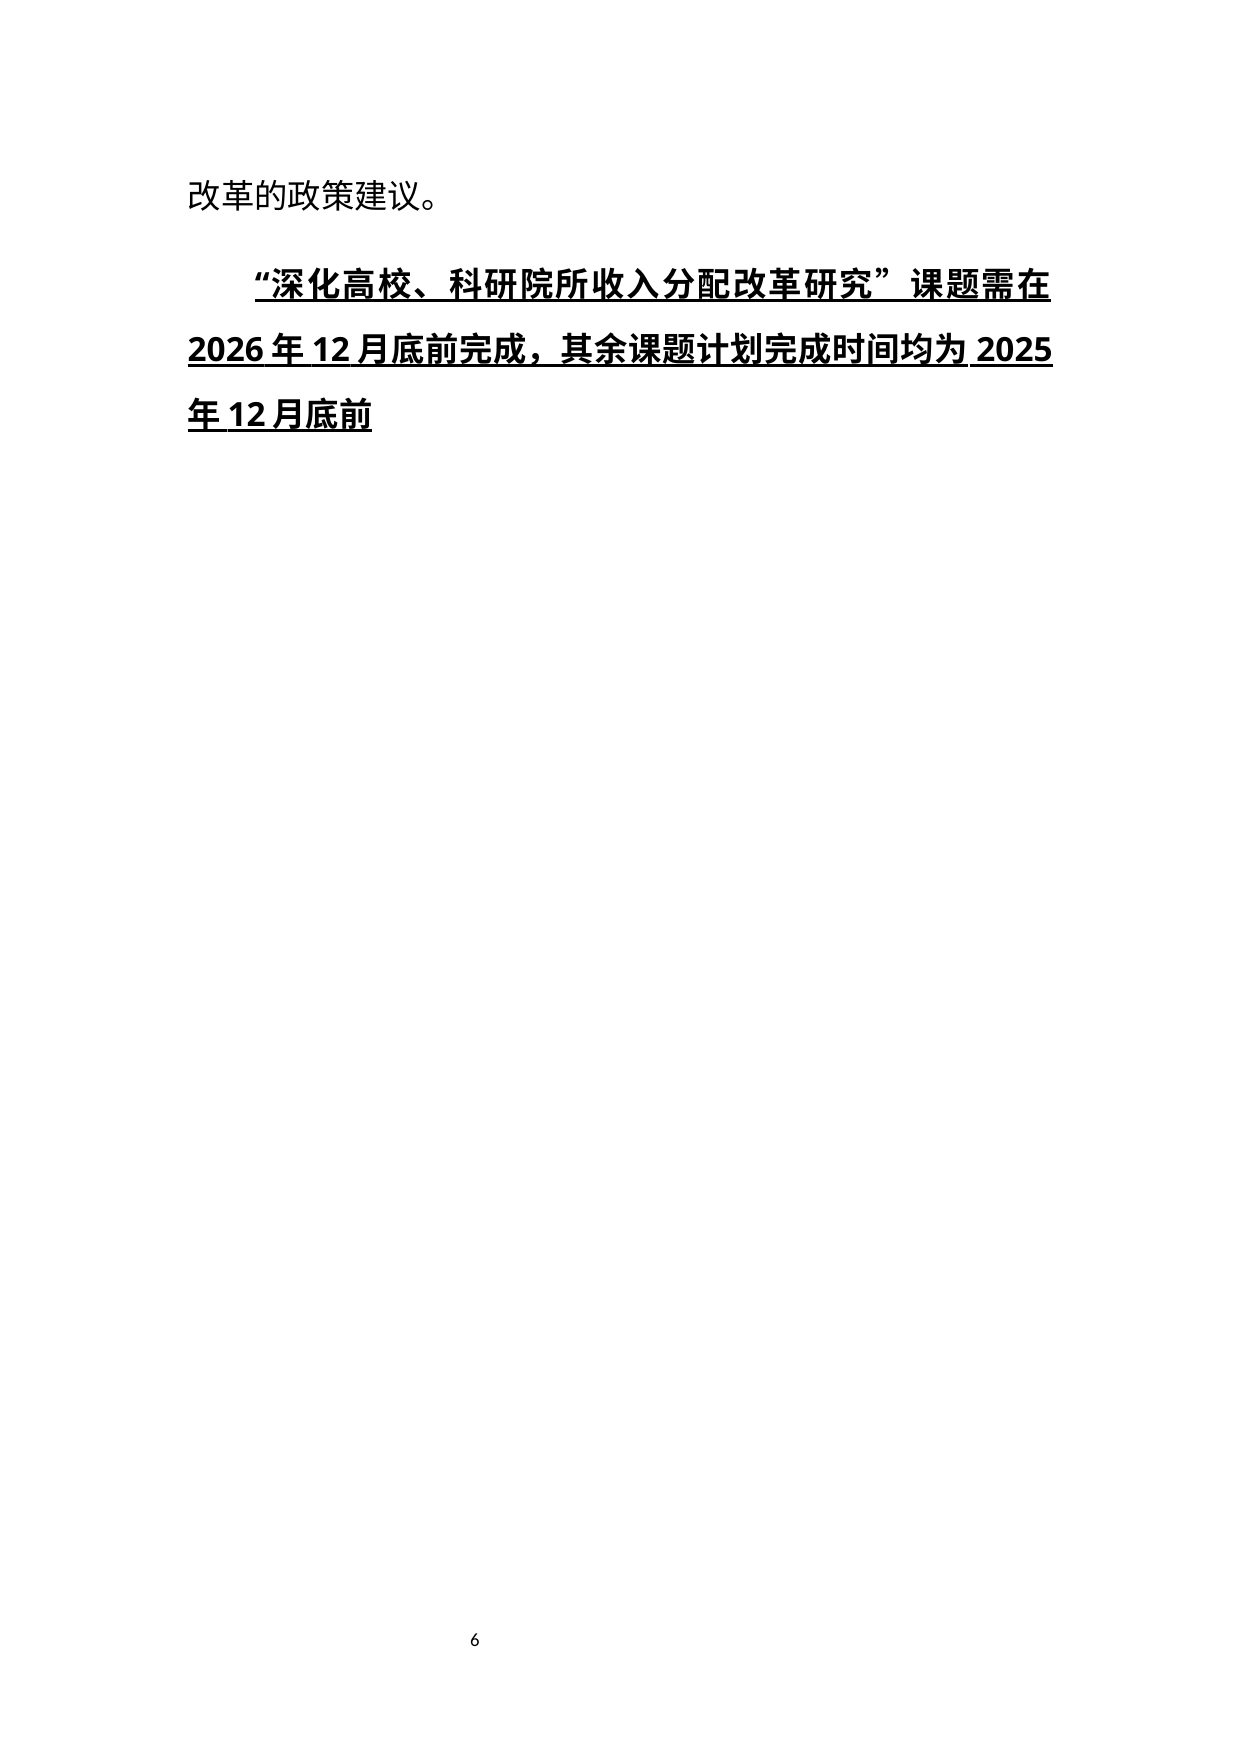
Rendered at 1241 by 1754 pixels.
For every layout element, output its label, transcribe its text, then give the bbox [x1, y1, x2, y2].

text “深化高校、科研院所收入分配改革研究”课题需在2026年12月底前完成，其余课题计划完成时间均为2025年12月底前 [187, 250, 1053, 445]
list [187, 162, 1053, 227]
